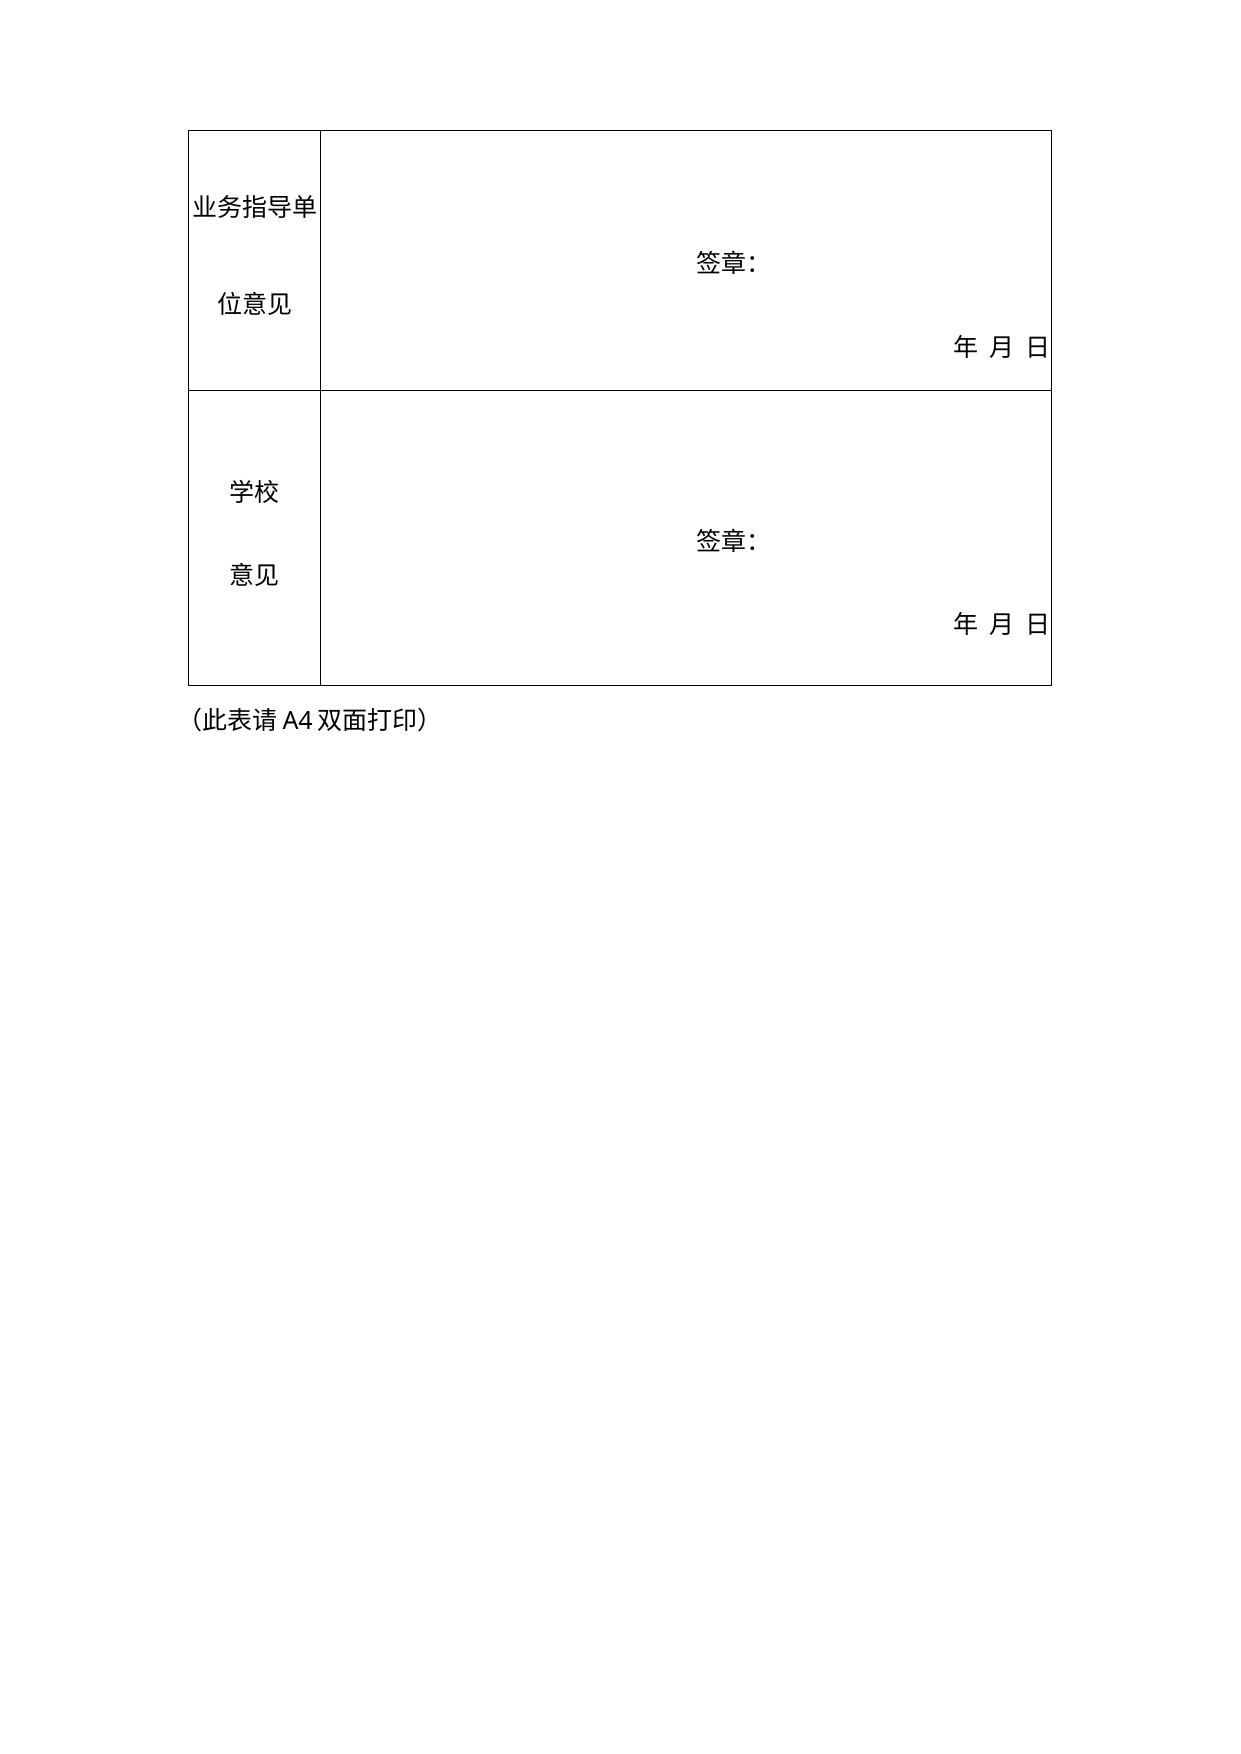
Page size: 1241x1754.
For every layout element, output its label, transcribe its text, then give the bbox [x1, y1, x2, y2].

table_cell 业务指导单位意见 [189, 131, 320, 390]
table_cell 签章： 年 月 日 [321, 391, 1051, 685]
text （此表请A4双面打印） [177, 686, 946, 751]
table_cell 签章： 年 月 日 [321, 131, 1051, 390]
table_cell 学校 意见 [189, 391, 320, 685]
